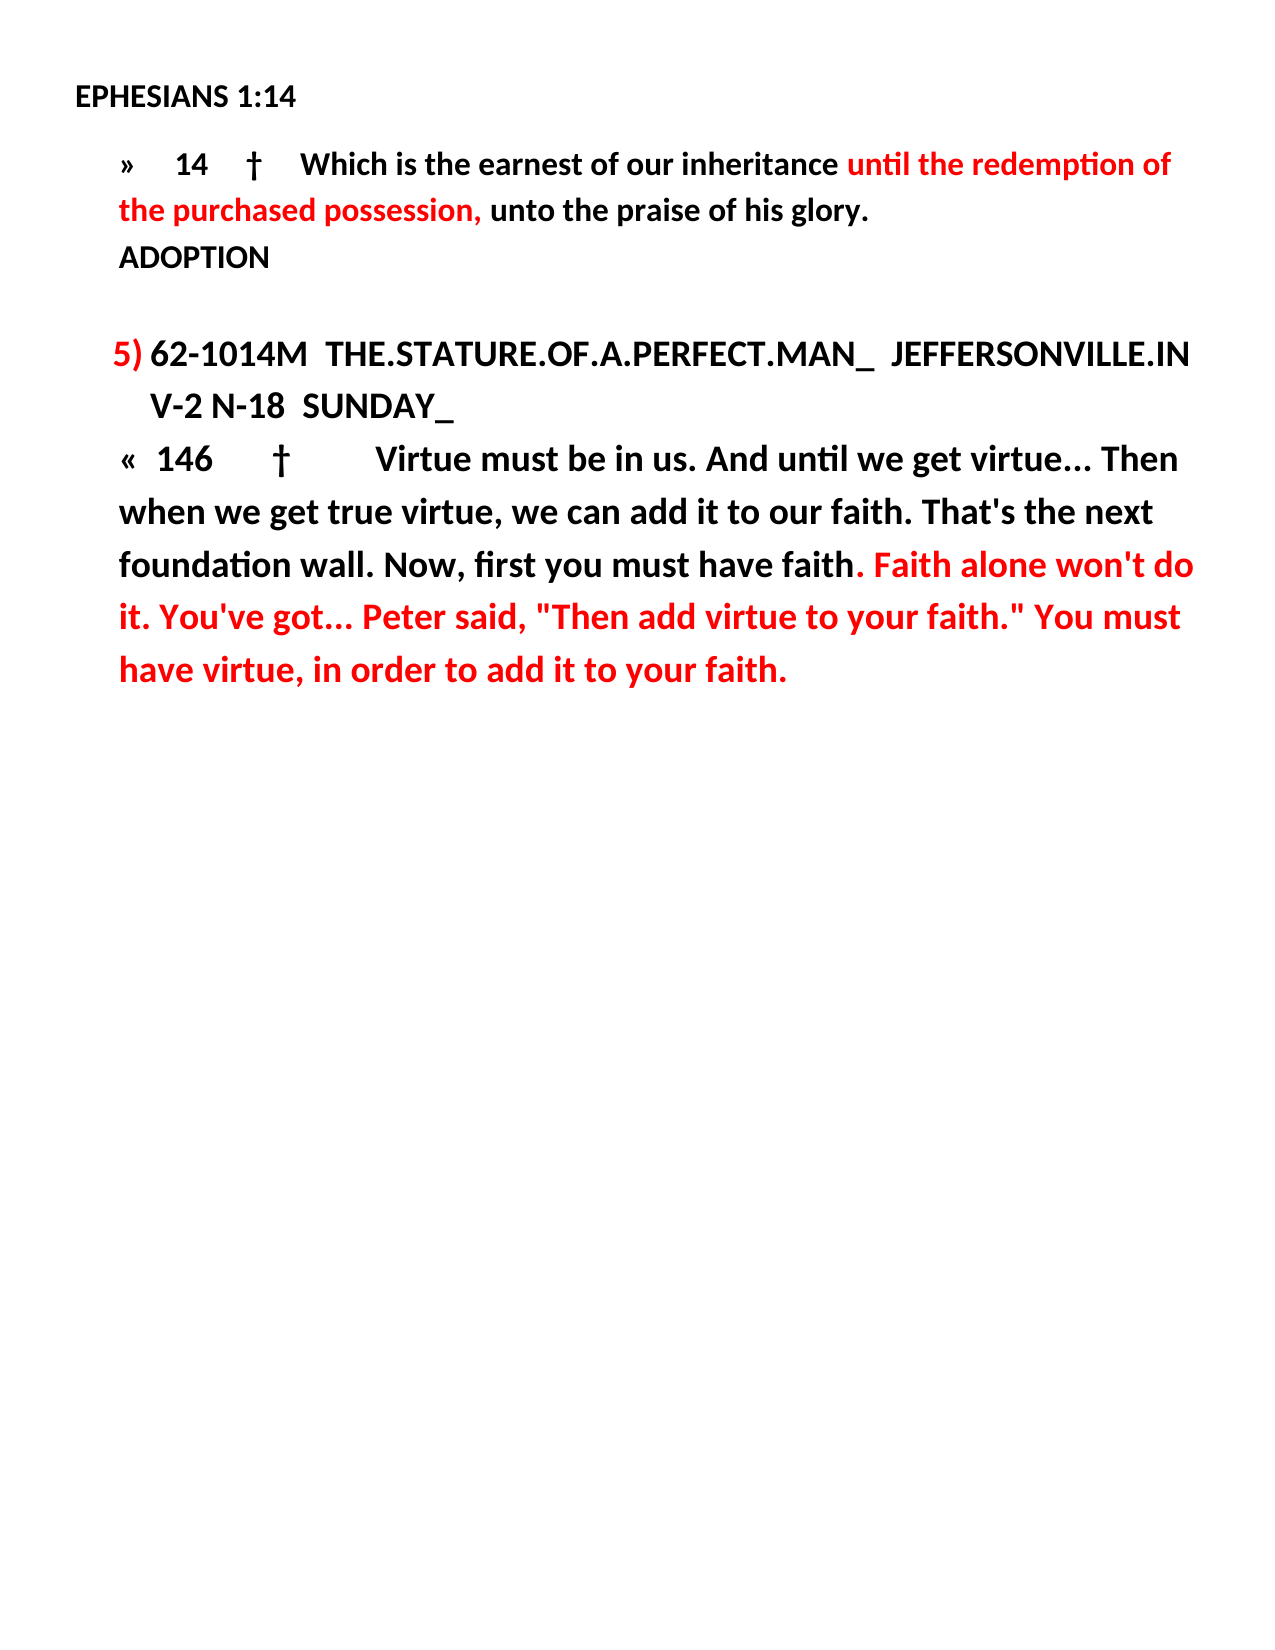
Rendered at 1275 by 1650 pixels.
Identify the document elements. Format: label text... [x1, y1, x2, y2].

list 62-1014M THE.STATURE.OF.A.PERFECT.MAN_ JEFFERSONVILLE.IN V-2 N-18 SUNDAY_ [112, 330, 1200, 428]
text EPHESIANS 1:14 [75, 75, 1200, 116]
list ADOPTION [119, 236, 1200, 277]
list » 14 † Which is the earnest of our inheritance until the redemption of the purchased possession, unto the praise of his glory. [119, 143, 1200, 230]
list « 146 † Virtue must be in us. And until we get virtue... Then when we get true virtue, we can add it to our faith. That's the next foundation wall. Now, first you must have faith. Faith alone won't do it. You've got... Peter said, "Then add virtue to your faith." You must have virtue, in order to add it to your faith. [119, 435, 1200, 692]
